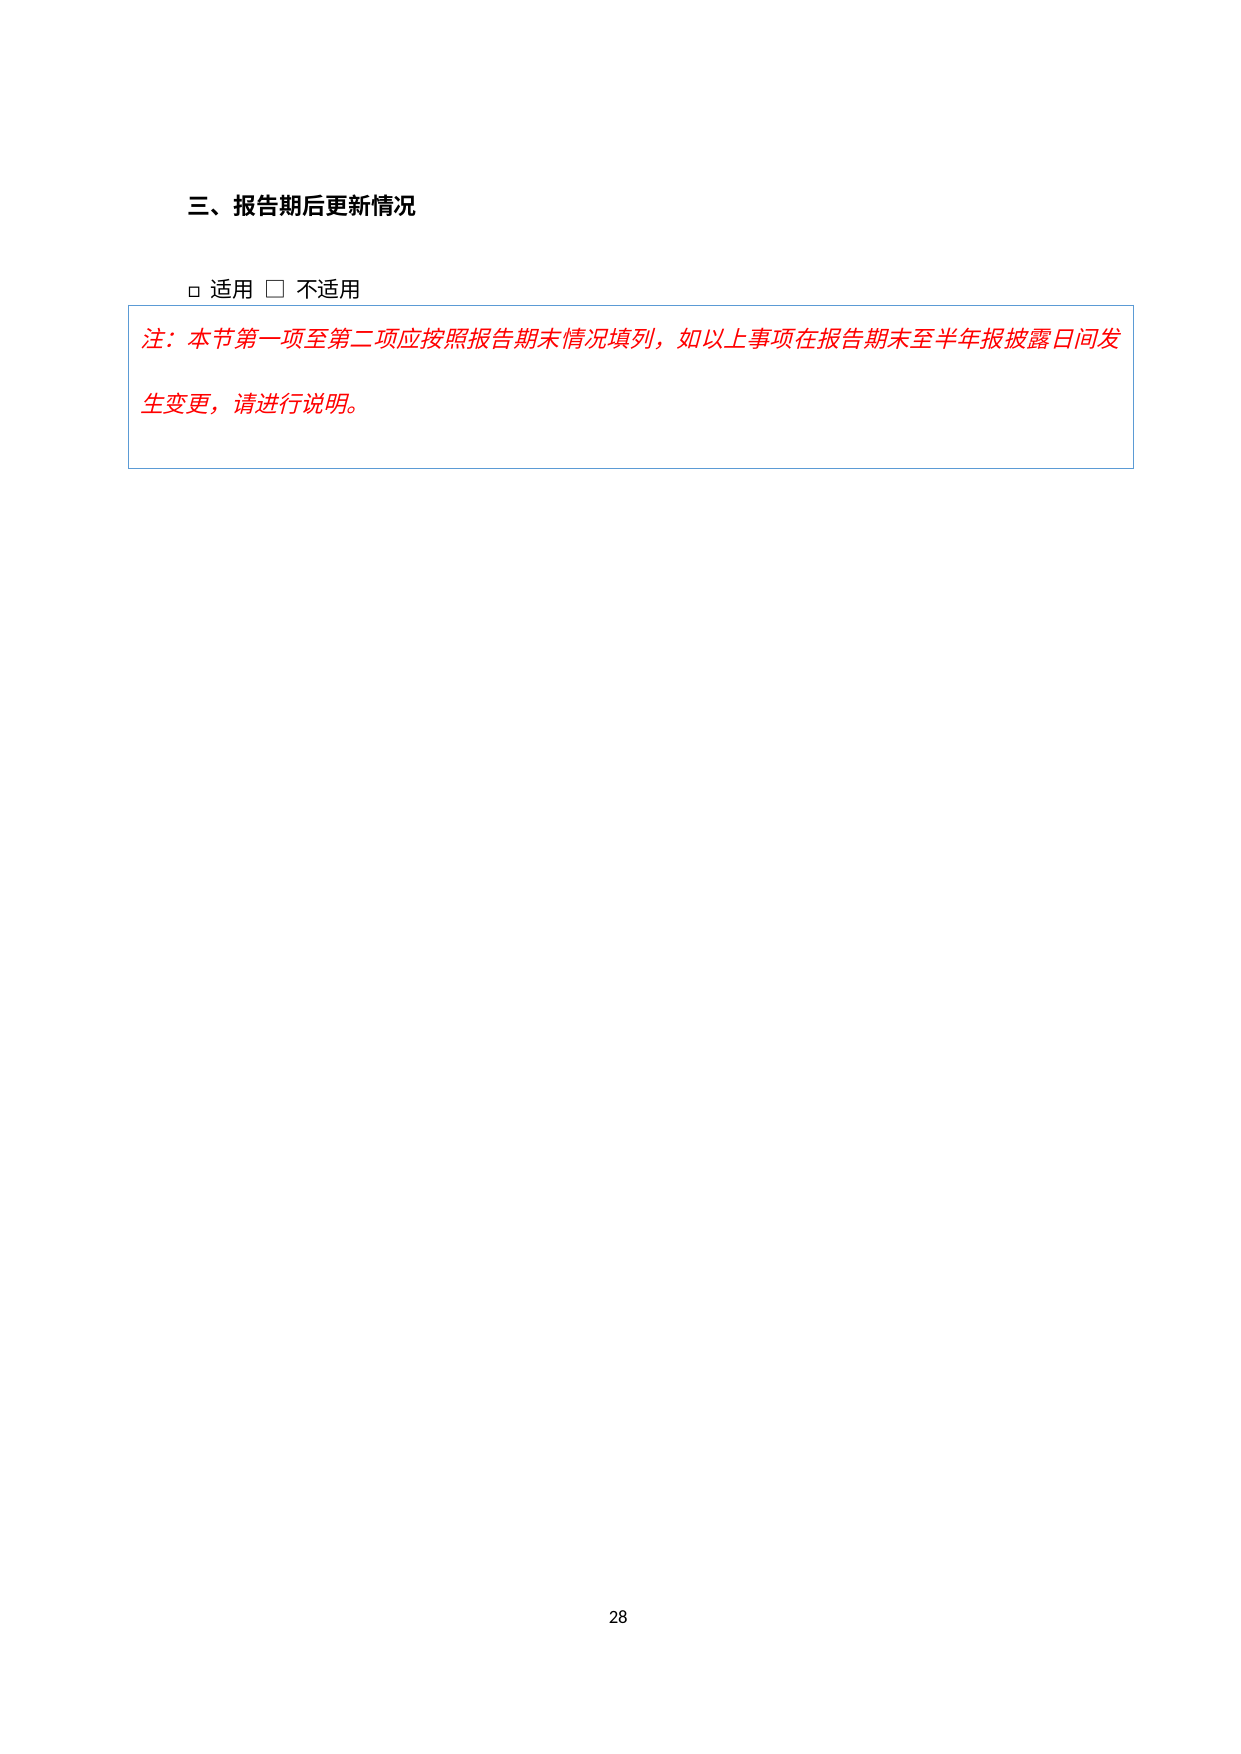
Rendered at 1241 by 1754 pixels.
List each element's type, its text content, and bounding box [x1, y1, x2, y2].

table_header 注：本节第一项至第二项应按照报告期末情况填列，如以上事项在报告期末至半年报披露日间发生变更，请进行说明。 [129, 306, 1133, 468]
text □ 适用 □ 不适用 [187, 272, 1048, 304]
subtitle 三、报告期后更新情况 [187, 172, 1048, 237]
